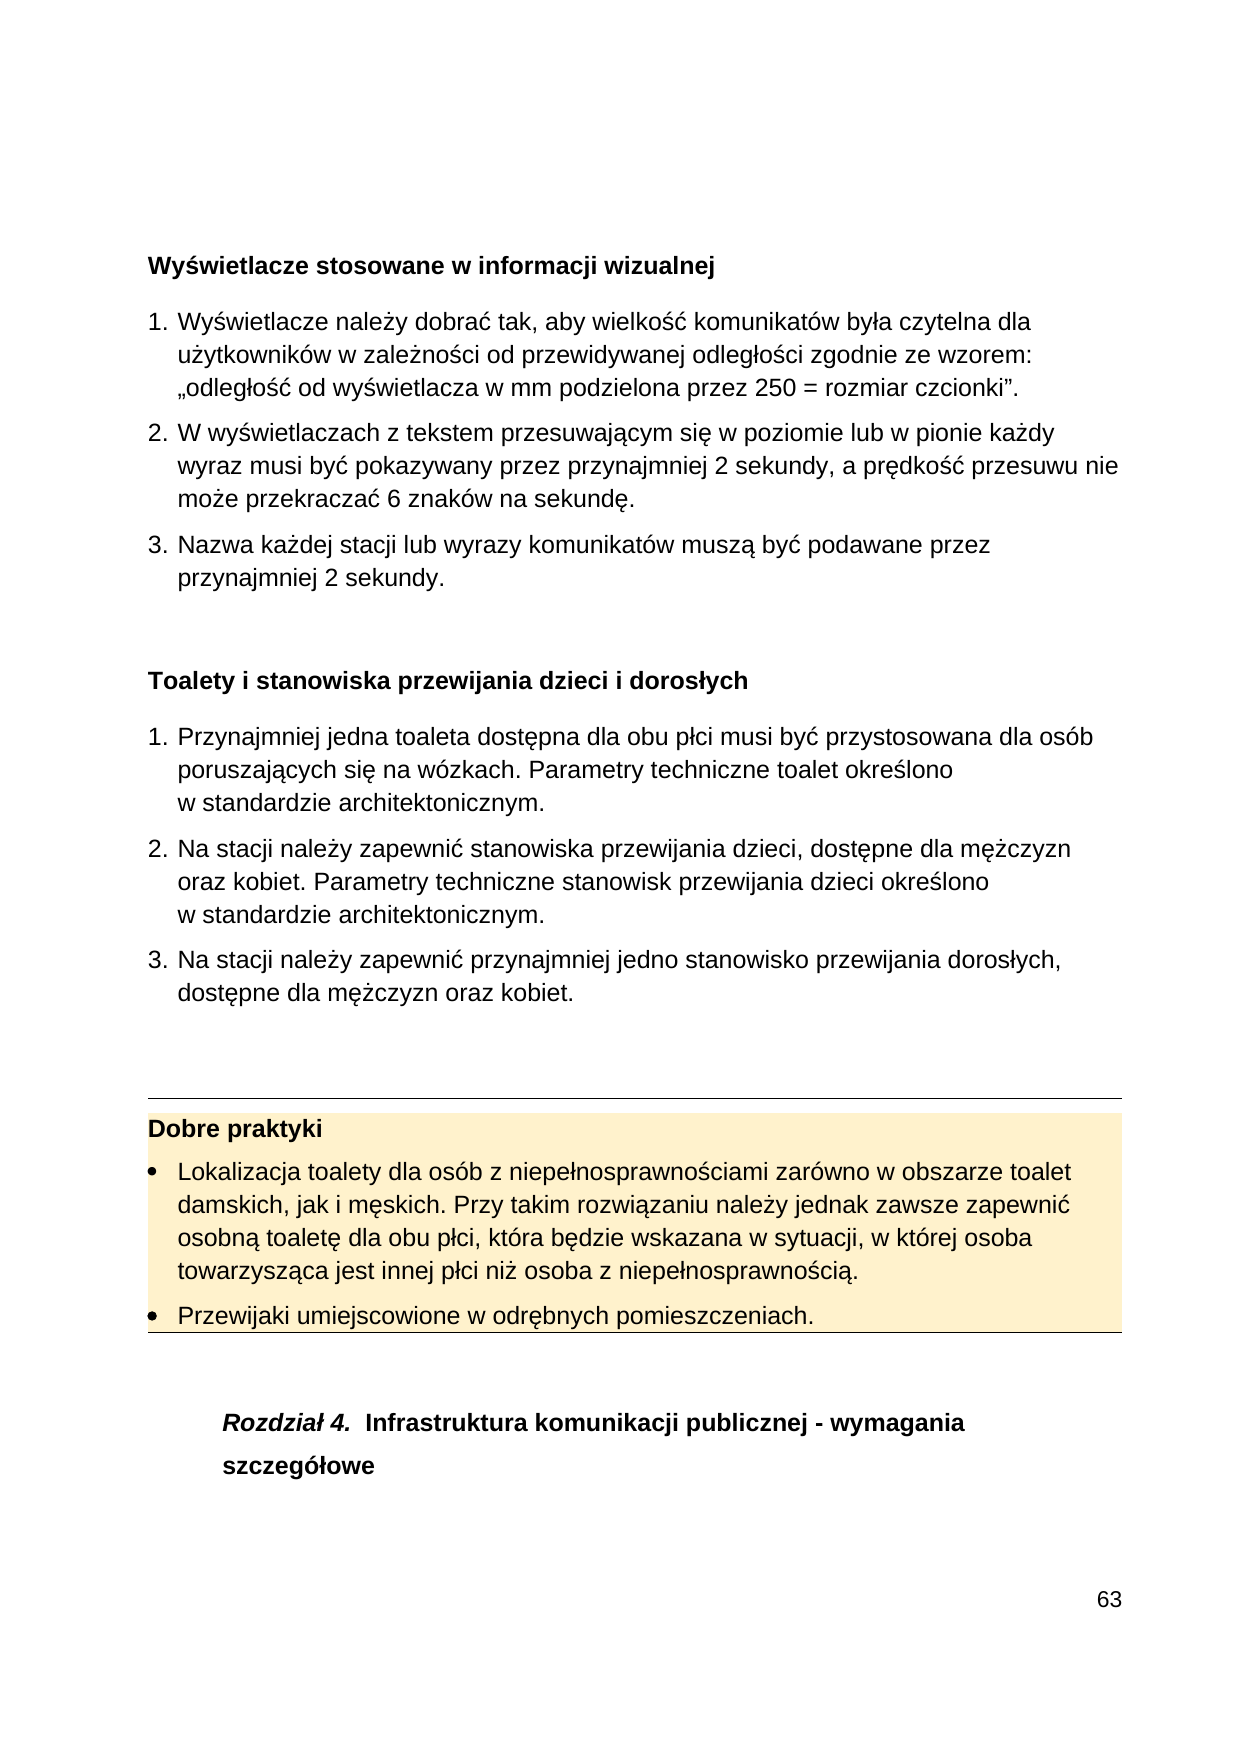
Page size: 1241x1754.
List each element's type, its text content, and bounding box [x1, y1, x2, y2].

list Przewijaki umiejscowione w odrębnych pomieszczeniach. [148, 1301, 1122, 1332]
text Dobre praktyki [148, 1113, 1122, 1142]
list W wyświetlaczach z tekstem przesuwającym się w poziomie lub w pionie każdy wyraz musi być pokazywany przez przynajmniej 2 sekundy, a prędkość przesuwu nie może przekraczać 6 znaków na sekundę. [148, 418, 1122, 513]
list Nazwa każdej stacji lub wyrazy komunikatów muszą być podawane przez przynajmniej 2 sekundy. [148, 530, 1122, 592]
subtitle Rozdział 4. Infrastruktura komunikacji publicznej - wymagania szczegółowe [222, 1408, 1122, 1480]
list Na stacji należy zapewnić stanowiska przewijania dzieci, dostępne dla mężczyzn oraz kobiet. Parametry techniczne stanowisk przewijania dzieci określono w standardzie architektonicznym. [148, 833, 1122, 928]
list Wyświetlacze należy dobrać tak, aby wielkość komunikatów była czytelna dla użytkowników w zależności od przewidywanej odległości zgodnie ze wzorem: „odległość od wyświetlacza w mm podzielona przez 250 = rozmiar czcionki”. [148, 307, 1122, 401]
subtitle Toalety i stanowiska przewijania dzieci i dorosłych [148, 666, 1122, 695]
list Przynajmniej jedna toaleta dostępna dla obu płci musi być przystosowana dla osób poruszających się na wózkach. Parametry techniczne toalet określono w standardzie architektonicznym. [148, 722, 1122, 817]
list Na stacji należy zapewnić przynajmniej jedno stanowisko przewijania dorosłych, dostępne dla mężczyzn oraz kobiet. [148, 945, 1122, 1007]
list Lokalizacja toalety dla osób z niepełnosprawnościami zarówno w obszarze toalet damskich, jak i męskich. Przy takim rozwiązaniu należy jednak zawsze zapewnić osobną toaletę dla obu płci, która będzie wskazana w sytuacji, w której osoba towarzysząca jest innej płci niż osoba z niepełnosprawnością. [148, 1157, 1122, 1284]
subtitle Wyświetlacze stosowane w informacji wizualnej [148, 251, 1122, 280]
